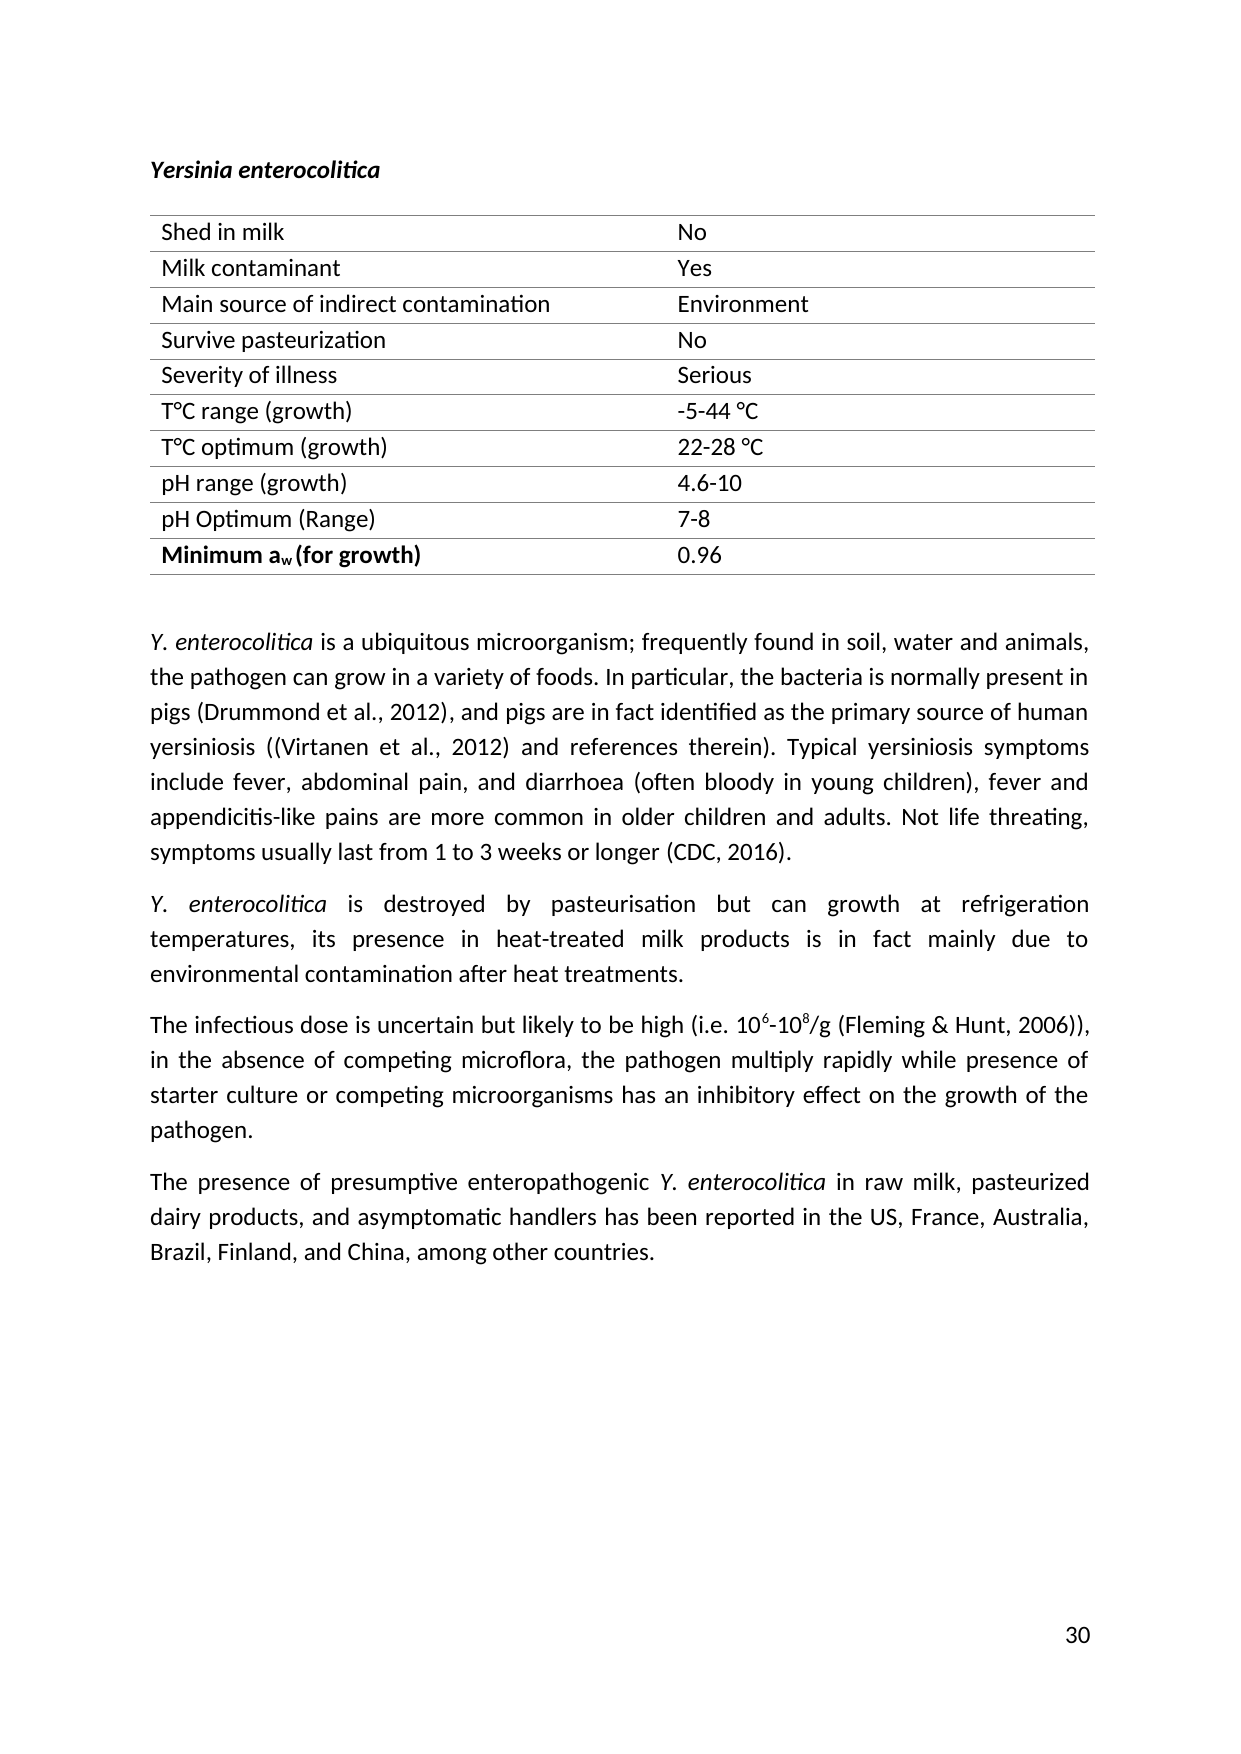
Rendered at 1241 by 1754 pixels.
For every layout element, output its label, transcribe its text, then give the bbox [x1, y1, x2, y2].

table_cell Severity of illness [150, 360, 666, 394]
text The infectious dose is uncertain but likely to be high (i.e. 106-108/g (Fleming & Hunt, 2006)), in the absence of competing microflora, the pathogen multiply rapidly while presence of starter culture or competing microorganisms has an inhibitory effect on the growth of the pathogen. [150, 1009, 1090, 1145]
text The presence of presumptive enteropathogenic Y. enterocolitica in raw milk, pasteurized dairy products, and asymptomatic handlers has been reported in the US, France, Australia, Brazil, Finland, and China, among other countries. [150, 1166, 1090, 1267]
table_cell Serious [666, 360, 1094, 394]
table_cell Yes [666, 252, 1094, 287]
table_header No [666, 216, 1094, 251]
table_cell Survive pasteurization [150, 324, 666, 358]
table_cell Milk contaminant [150, 252, 666, 287]
table_cell T°C optimum (growth) [150, 431, 666, 466]
table_cell 22-28 °C [666, 431, 1094, 466]
table_cell Main source of indirect contamination [150, 288, 666, 323]
table_cell 0.96 [666, 539, 1094, 573]
table_cell Minimum aw (for growth) [150, 539, 666, 573]
table_cell Environment [666, 288, 1094, 323]
table_cell 7-8 [666, 503, 1094, 538]
table_cell 4.6-10 [666, 467, 1094, 502]
table_cell T°C range (growth) [150, 395, 666, 430]
table_cell -5-44 °C [666, 395, 1094, 430]
subtitle Yersinia enterocolitica [150, 154, 1090, 185]
table_cell pH range (growth) [150, 467, 666, 502]
table_cell pH Optimum (Range) [150, 503, 666, 538]
text Y. enterocolitica is destroyed by pasteurisation but can growth at refrigeration temperatures, its presence in heat-treated milk products is in fact mainly due to environmental contamination after heat treatments. [150, 888, 1090, 988]
text Y. enterocolitica is a ubiquitous microorganism; frequently found in soil, water and animals, the pathogen can grow in a variety of foods. In particular, the bacteria is normally present in pigs (Drummond et al., 2012), and pigs are in fact identified as the primary source of human yersiniosis ((Virtanen et al., 2012) and references therein). Typical yersiniosis symptoms include fever, abdominal pain, and diarrhoea (often bloody in young children), fever and appendicitis-like pains are more common in older children and adults. Not life threating, symptoms usually last from 1 to 3 weeks or longer (CDC, 2016). [150, 626, 1090, 867]
table_cell No [666, 324, 1094, 358]
table_header Shed in milk [150, 216, 666, 251]
